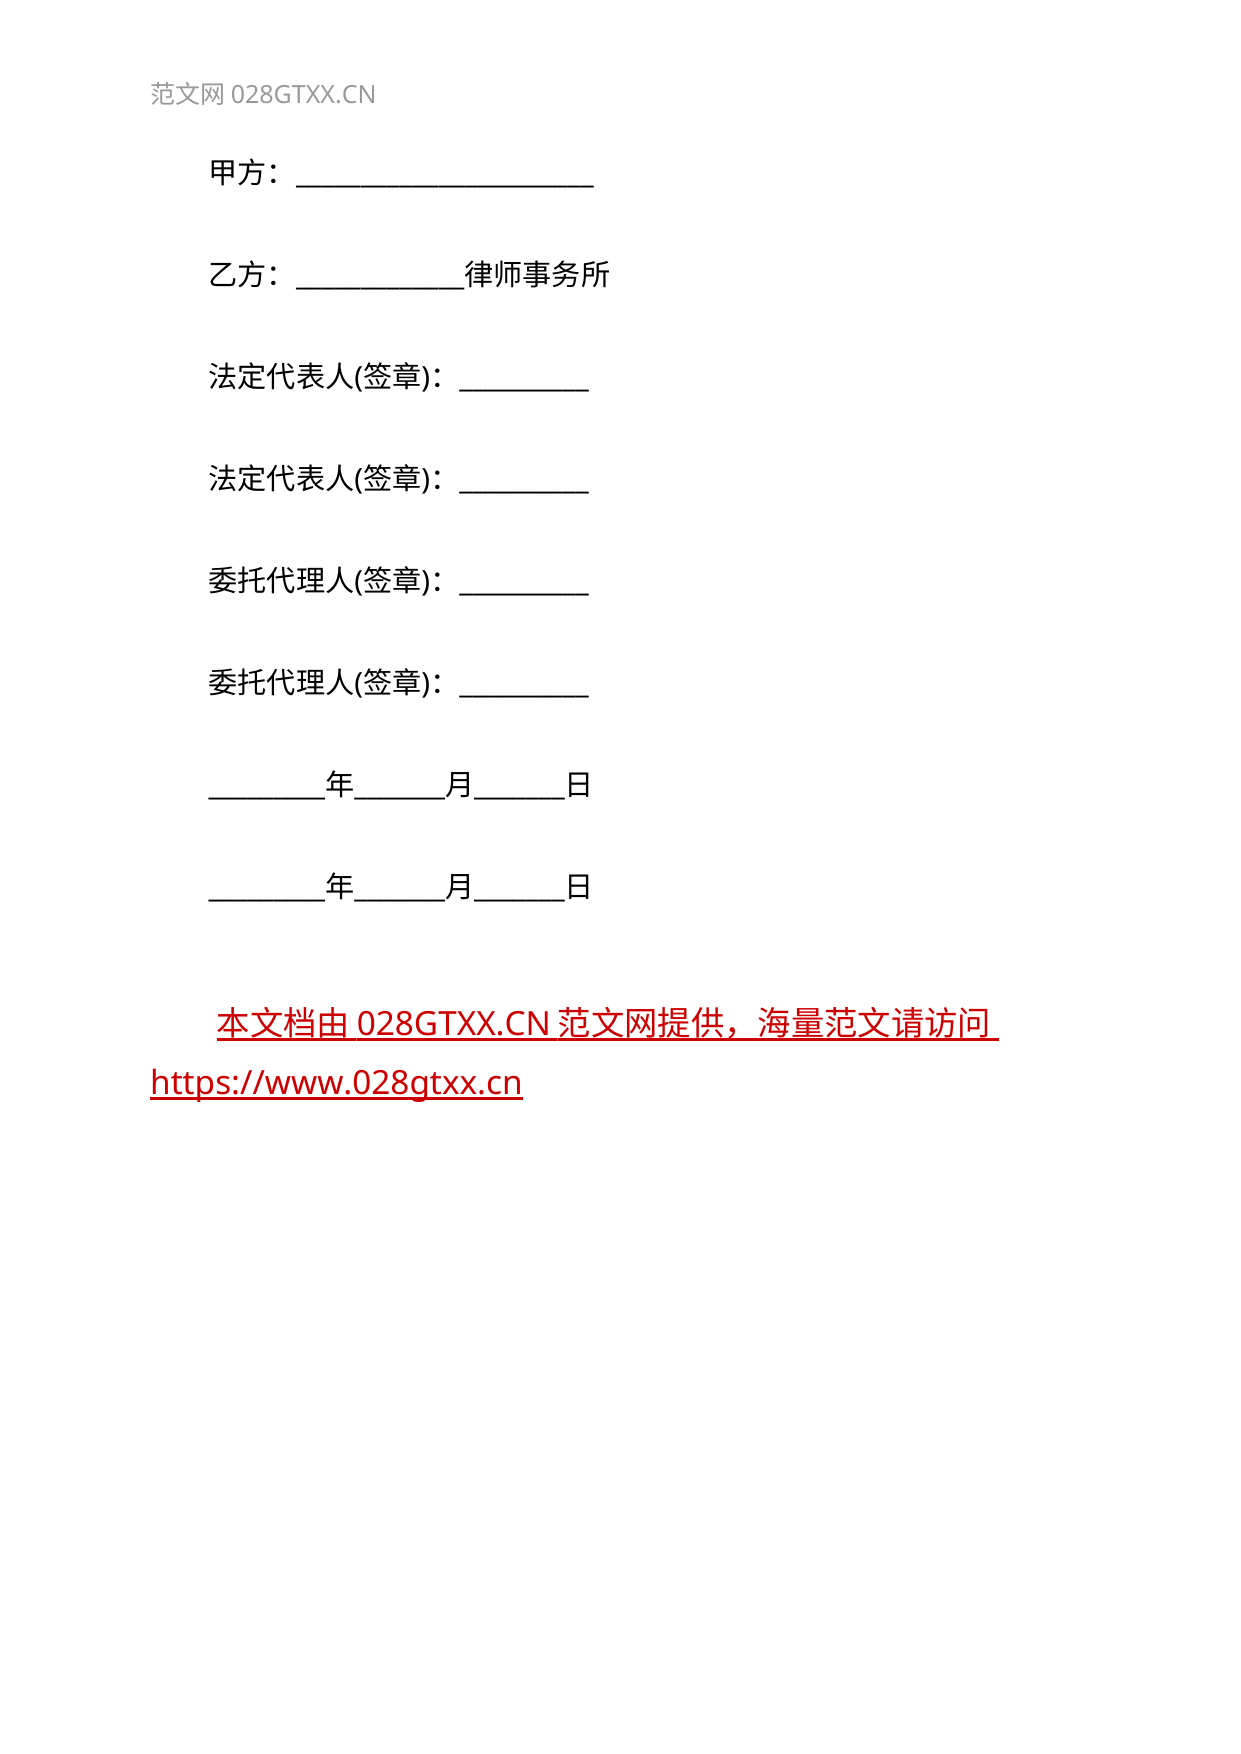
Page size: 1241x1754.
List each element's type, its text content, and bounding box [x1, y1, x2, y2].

text 甲方：_______________________ [150, 150, 1090, 192]
text 委托代理人(签章)：__________ [150, 558, 1090, 600]
text 法定代表人(签章)：__________ [150, 456, 1090, 498]
text 本文档由028GTXX.CN范文网提供，海量范文请访问 https://www.028gtxx.cn [150, 997, 1090, 1104]
text 法定代表人(签章)：__________ [150, 354, 1090, 396]
text 委托代理人(签章)：__________ [150, 660, 1090, 702]
text 乙方：_____________律师事务所 [150, 252, 1090, 294]
text _________年_______月_______日 [150, 864, 1090, 906]
text _________年_______月_______日 [150, 762, 1090, 804]
